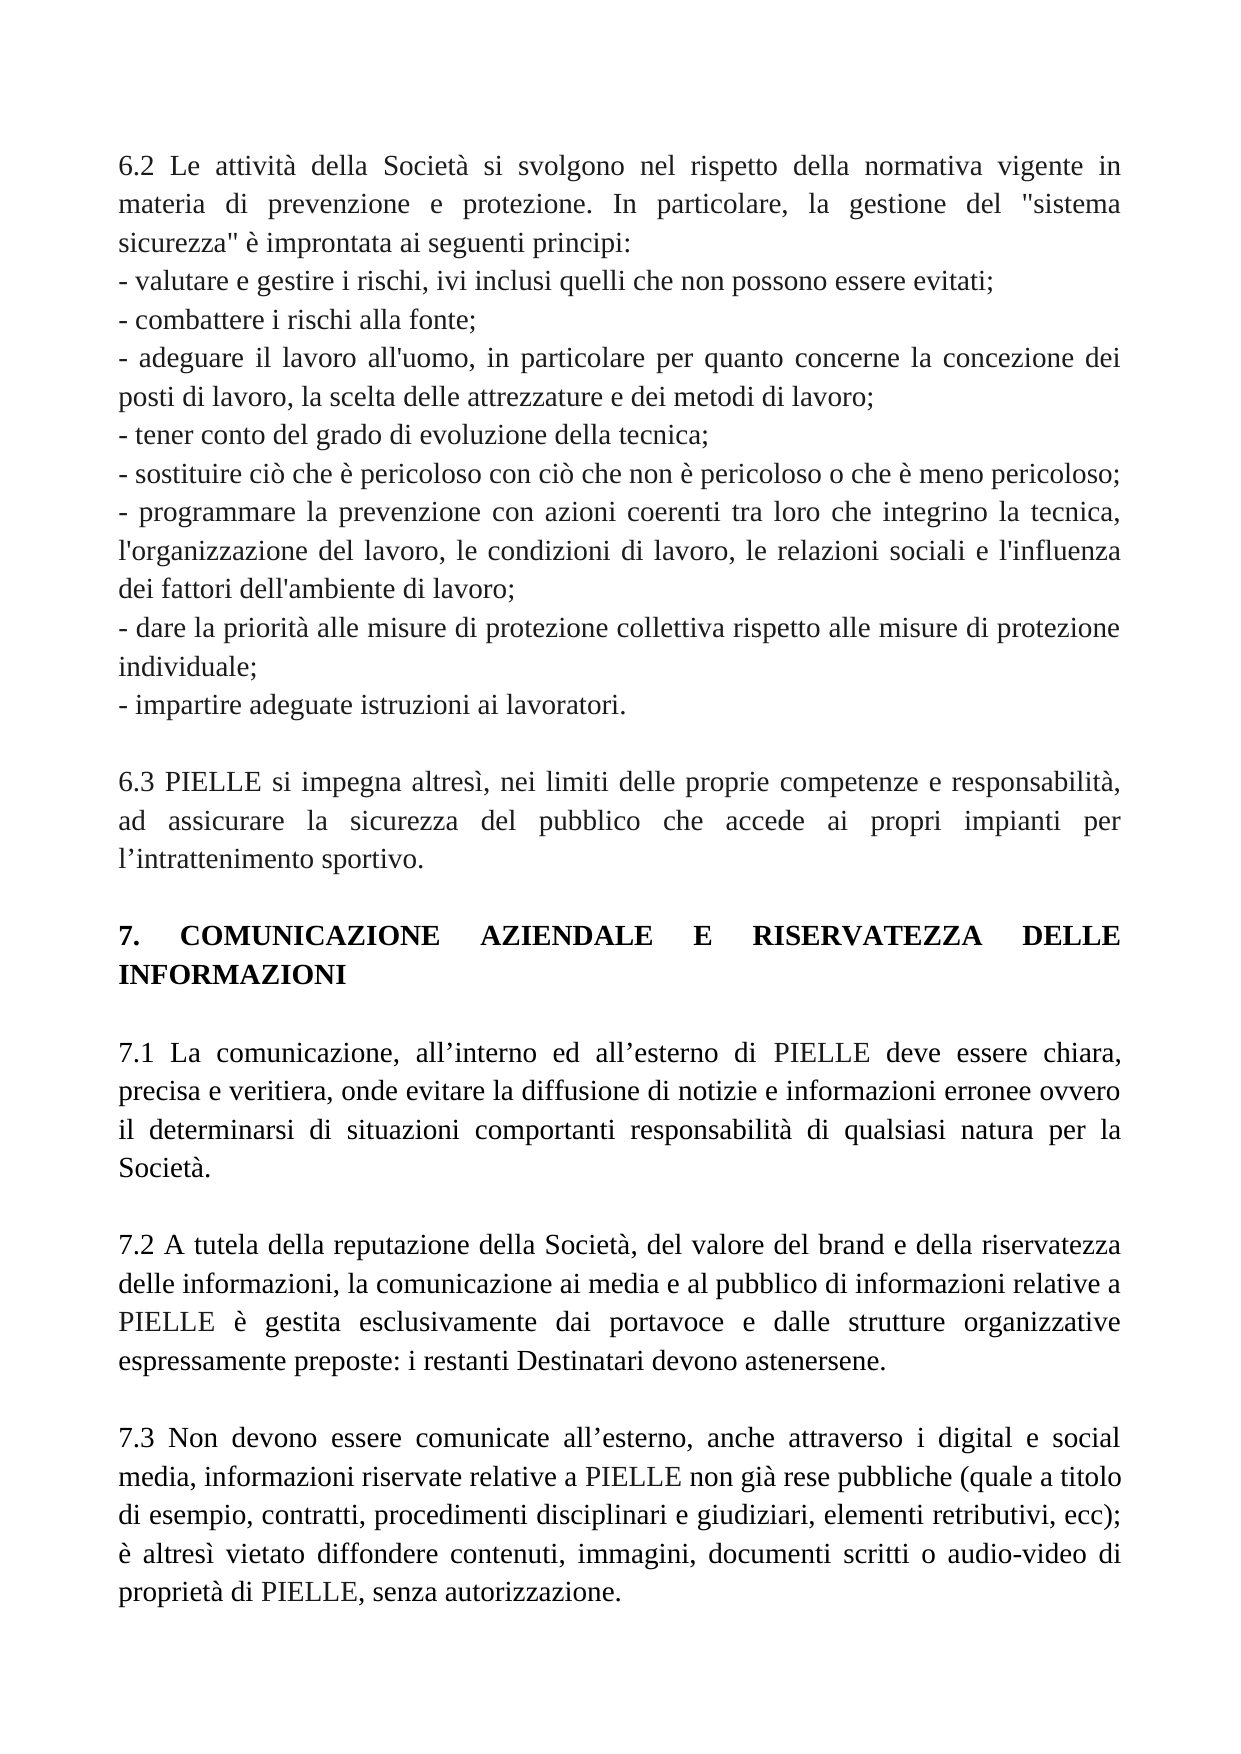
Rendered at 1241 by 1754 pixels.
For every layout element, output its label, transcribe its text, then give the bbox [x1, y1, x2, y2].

text 7. COMUNICAZIONE AZIENDALE E RISERVATEZZA DELLE INFORMAZIONI [118, 918, 1122, 991]
text - tener conto del grado di evoluzione della tecnica; [118, 417, 1122, 451]
text - dare la priorità alle misure di protezione collettiva rispetto alle misure di protezione individuale; [118, 610, 1122, 682]
text - combattere i rischi alla fonte; [118, 302, 1122, 335]
text 7.2 A tutela della reputazione della Società, del valore del brand e della riservatezza delle informazioni, la comunicazione ai media e al pubblico di informazioni relative a PIELLE è gestita esclusivamente dai portavoce e dalle strutture organizzative espressamente preposte: i restanti Destinatari devono astenersene. [118, 1227, 1122, 1377]
text 6.2 Le attività della Società si svolgono nel rispetto della normativa vigente in materia di prevenzione e protezione. In particolare, la gestione del "sistema sicurezza" è improntata ai seguenti principi: [118, 148, 1122, 258]
text 6.3 PIELLE si impegna altresì, nei limiti delle proprie competenze e responsabilità, ad assicurare la sicurezza del pubblico che accede ai propri impianti per l’intrattenimento sportivo. [118, 764, 1122, 875]
text - impartire adeguate istruzioni ai lavoratori. [118, 687, 1122, 721]
text - adeguare il lavoro all'uomo, in particolare per quanto concerne la concezione dei posti di lavoro, la scelta delle attrezzature e dei metodi di lavoro; [118, 340, 1122, 412]
text 7.3 Non devono essere comunicate all’esterno, anche attraverso i digital e social media, informazioni riservate relative a PIELLE non già rese pubbliche (quale a titolo di esempio, contratti, procedimenti disciplinari e giudiziari, elementi retributivi, ecc); è altresì vietato diffondere contenuti, immagini, documenti scritti o audio-video di proprietà di PIELLE, senza autorizzazione. [118, 1420, 1122, 1608]
text - sostituire ciò che è pericoloso con ciò che non è pericoloso o che è meno pericoloso; [118, 456, 1122, 489]
text 7.1 La comunicazione, all’interno ed all’esterno di PIELLE deve essere chiara, precisa e veritiera, onde evitare la diffusione di notizie e informazioni erronee ovvero il determinarsi di situazioni comportanti responsabilità di qualsiasi natura per la Società. [118, 1035, 1122, 1184]
text - programmare la prevenzione con azioni coerenti tra loro che integrino la tecnica, l'organizzazione del lavoro, le condizioni di lavoro, le relazioni sociali e l'influenza dei fattori dell'ambiente di lavoro; [118, 494, 1122, 605]
text - valutare e gestire i rischi, ivi inclusi quelli che non possono essere evitati; [118, 263, 1122, 297]
